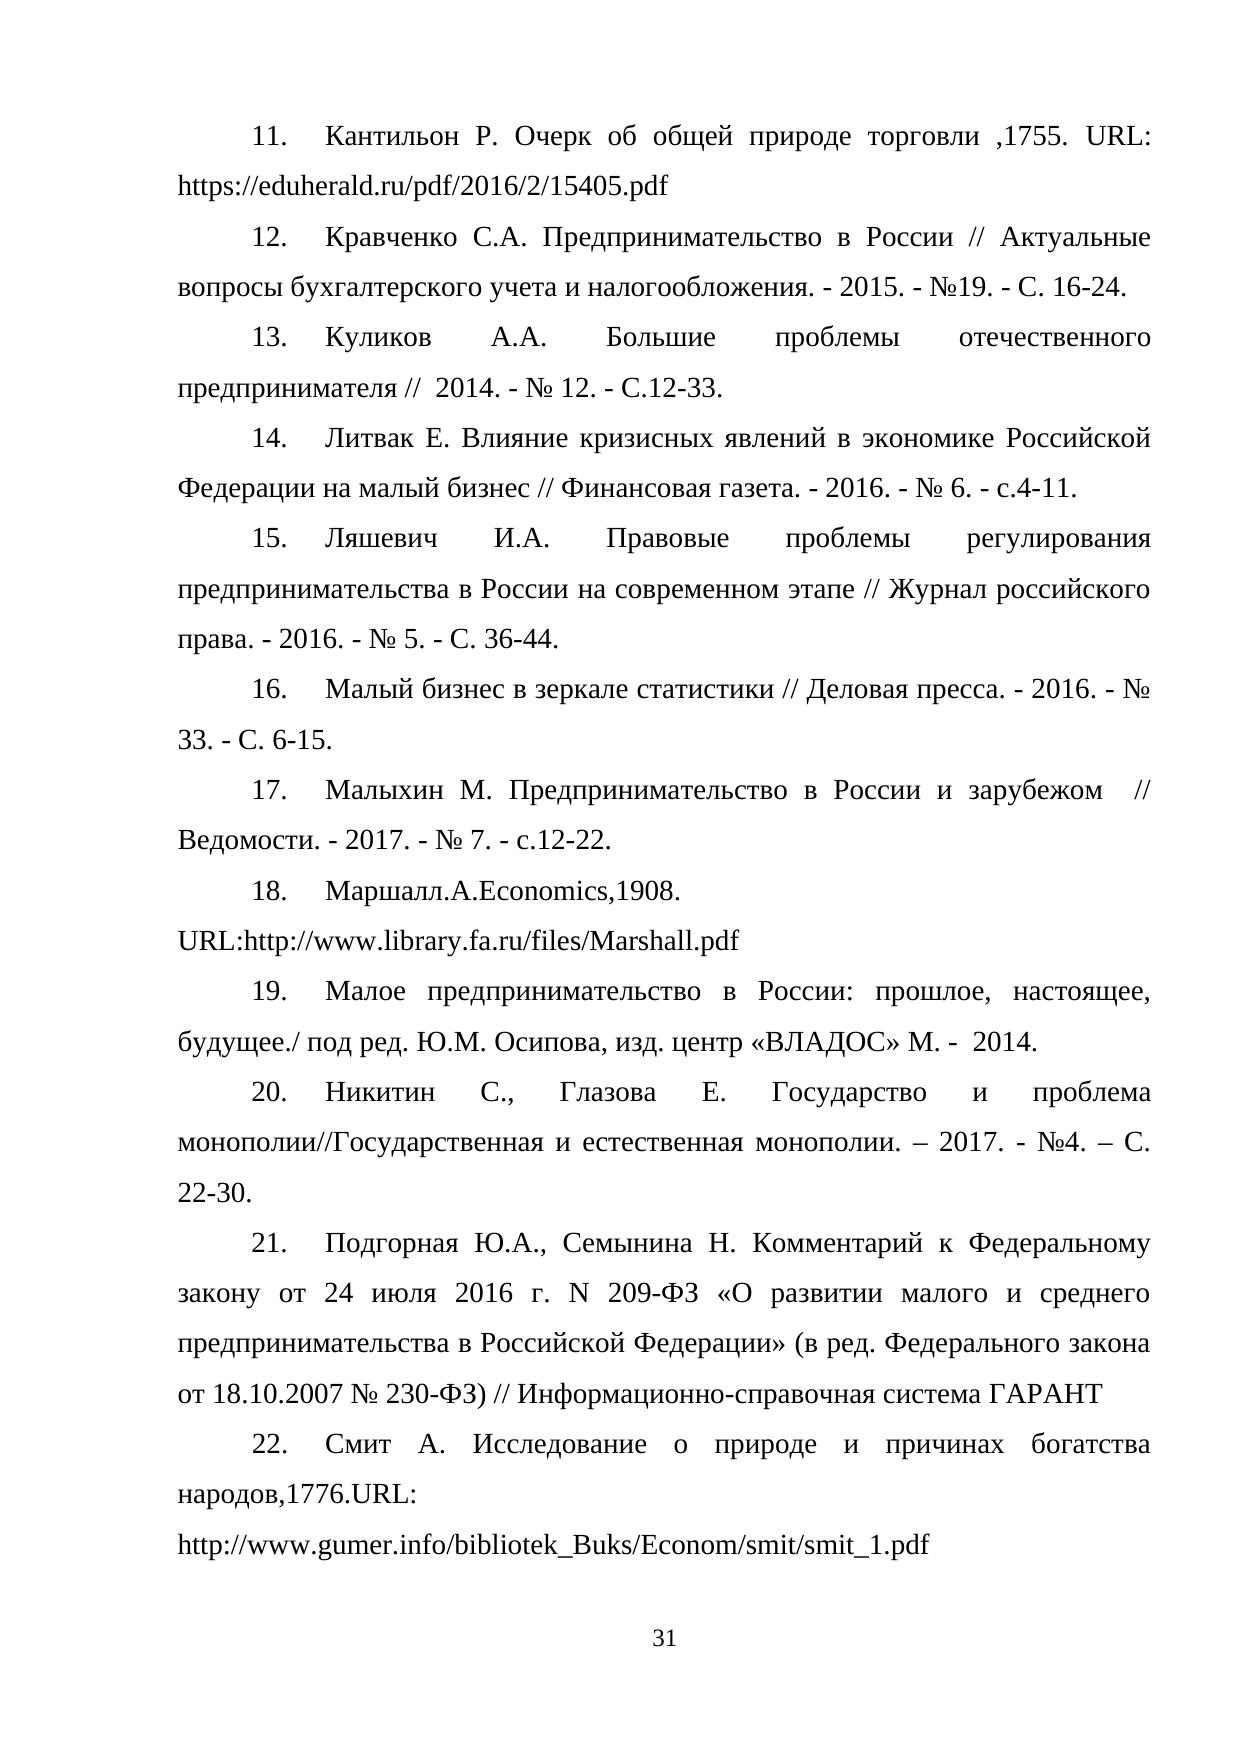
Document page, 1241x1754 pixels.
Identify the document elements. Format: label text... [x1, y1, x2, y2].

list Малое предпринимательство в России: прошлое, настоящее, будущее./ под ред. Ю.М. Осипова, изд. центр «ВЛАДОС» М. - 2014. [177, 973, 1152, 1057]
list Маршалл.А.Economics,1908. [177, 873, 1152, 906]
text URL:http://www.library.fa.ru/files/Marshall.pdf [177, 923, 1152, 957]
list Малый бизнес в зеркале статистики // Деловая пресса. - 2016. - № 33. - С. 6-15. [177, 672, 1152, 755]
list Куликов А.А. Большие проблемы отечественного предпринимателя // 2014. - № 12. - С.12-33. [177, 319, 1152, 403]
list Кравченко С.А. Предпринимательство в России // Актуальные вопросы бухгалтерского учета и налогообложения. - 2015. - №19. - С. 16-24. [177, 219, 1152, 303]
list Смит А. Исследование о природе и причинах богатства народов,1776.URL: http://www.gumer.info/bibliotek_Buks/Econom/smit/smit_1.pdf [177, 1426, 1152, 1560]
list Ляшевич И.А. Правовые проблемы регулирования предпринимательства в России на современном этапе // Журнал российского права. - 2016. - № 5. - С. 36-44. [177, 521, 1152, 655]
list Подгорная Ю.А., Семынина Н. Комментарий к Федеральному закону от 24 июля 2016 г. N 209-ФЗ «О развитии малого и среднего предпринимательства в Российской Федерации» (в ред. Федерального закона от 18.10.2007 № 230-ФЗ) // Информационно-справочная система ГАРАНТ [177, 1225, 1152, 1409]
list Кантильон Р. Очерк об общей природе торговли ,1755. URL: https://eduherald.ru/pdf/2016/2/15405.pdf [177, 118, 1152, 202]
list Никитин С., Глазова Е. Государство и проблема монополии//Государственная и естественная монополии. – 2017. - №4. – С. 22-30. [177, 1074, 1152, 1208]
list Малыхин М. Предпринимательство в России и зарубежом // Ведомости. - 2017. - № 7. - с.12-22. [177, 772, 1152, 856]
list Литвак Е. Влияние кризисных явлений в экономике Российской Федерации на малый бизнес // Финансовая газета. - 2016. - № 6. - с.4-11. [177, 420, 1152, 504]
